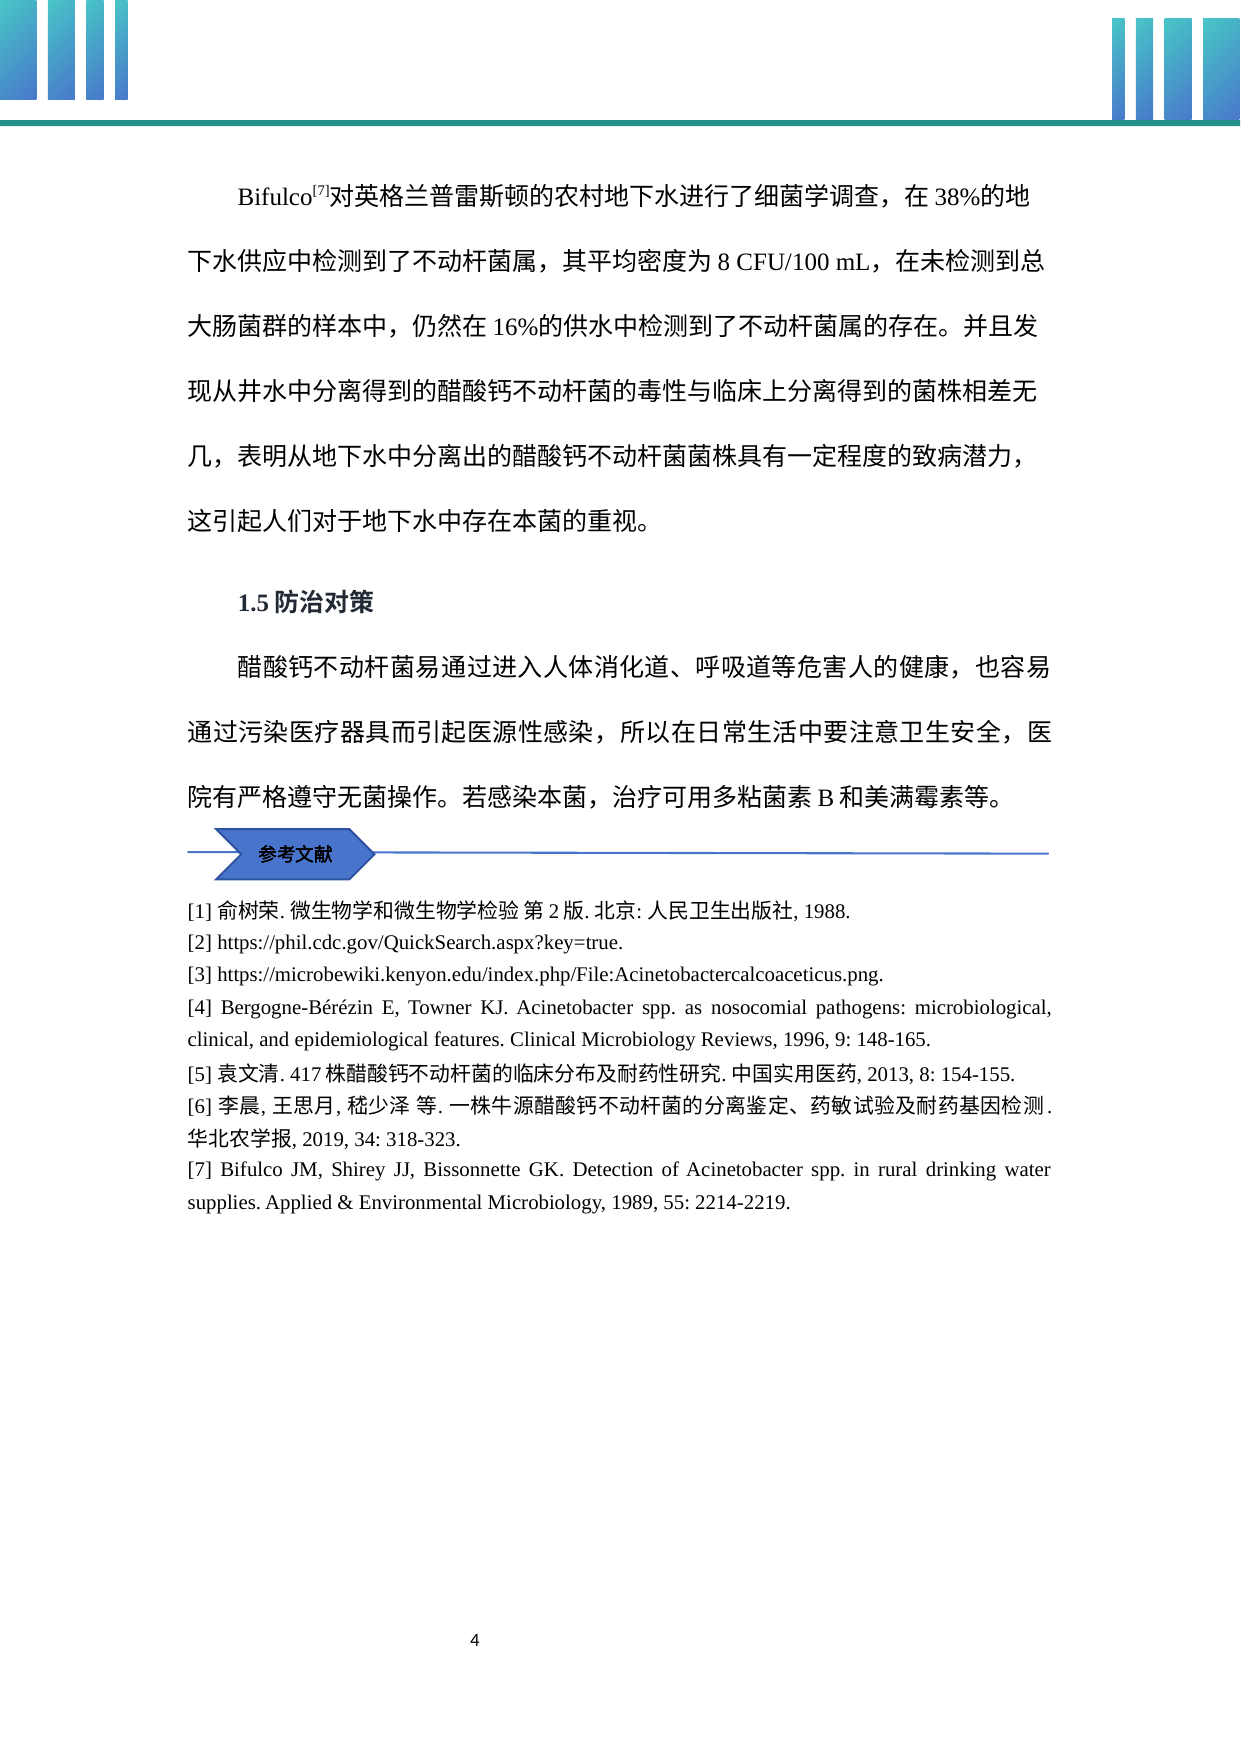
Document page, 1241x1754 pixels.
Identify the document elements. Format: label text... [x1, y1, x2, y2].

text [7] Bifulco JM, Shirey JJ, Bissonnette GK. Detection of Acinetobacter spp. in rural drinking water supplies. Applied & Environmental Microbiology, 1989, 55: 2214-2219. [187, 1153, 1053, 1218]
text [3] https://microbewiki.kenyon.edu/index.php/File:Acinetobactercalcoaceticus.png. [187, 958, 1053, 991]
text Bifulco[7]对英格兰普雷斯顿的农村地下水进行了细菌学调查，在38%的地下水供应中检测到了不动杆菌属，其平均密度为8 CFU/100 mL，在未检测到总大肠菌群的样本中，仍然在16%的供水中检测到了不动杆菌属的存在。并且发现从井水中分离得到的醋酸钙不动杆菌的毒性与临床上分离得到的菌株相差无几，表明从地下水中分离出的醋酸钙不动杆菌菌株具有一定程度的致病潜力，这引起人们对于地下水中存在本菌的重视。 [187, 162, 1053, 552]
text 醋酸钙不动杆菌易通过进入人体消化道、呼吸道等危害人的健康，也容易通过污染医疗器具而引起医源性感染，所以在日常生活中要注意卫生安全，医院有严格遵守无菌操作。若感染本菌，治疗可用多粘菌素B和美满霉素等。 [187, 633, 1053, 828]
text [2] https://phil.cdc.gov/QuickSearch.aspx?key=true. [187, 926, 1053, 958]
text [1] 俞树荣. 微生物学和微生物学检验 第2版. 北京: 人民卫生出版社, 1988. [187, 893, 1053, 926]
text [4] Bergogne-Bérézin E, Towner KJ. Acinetobacter spp. as nosocomial pathogens: microbiological, clinical, and epidemiological features. Clinical Microbiology Reviews, 1996, 9: 148-165. [187, 991, 1053, 1056]
text 1.5防治对策 [187, 568, 1053, 633]
text [5] 袁文清. 417株醋酸钙不动杆菌的临床分布及耐药性研究. 中国实用医药, 2013, 8: 154-155. [187, 1056, 1053, 1088]
text [6] 李晨, 王思月, 嵇少泽 等. 一株牛源醋酸钙不动杆菌的分离鉴定、药敏试验及耐药基因检测. 华北农学报, 2019, 34: 318-323. [187, 1088, 1053, 1153]
